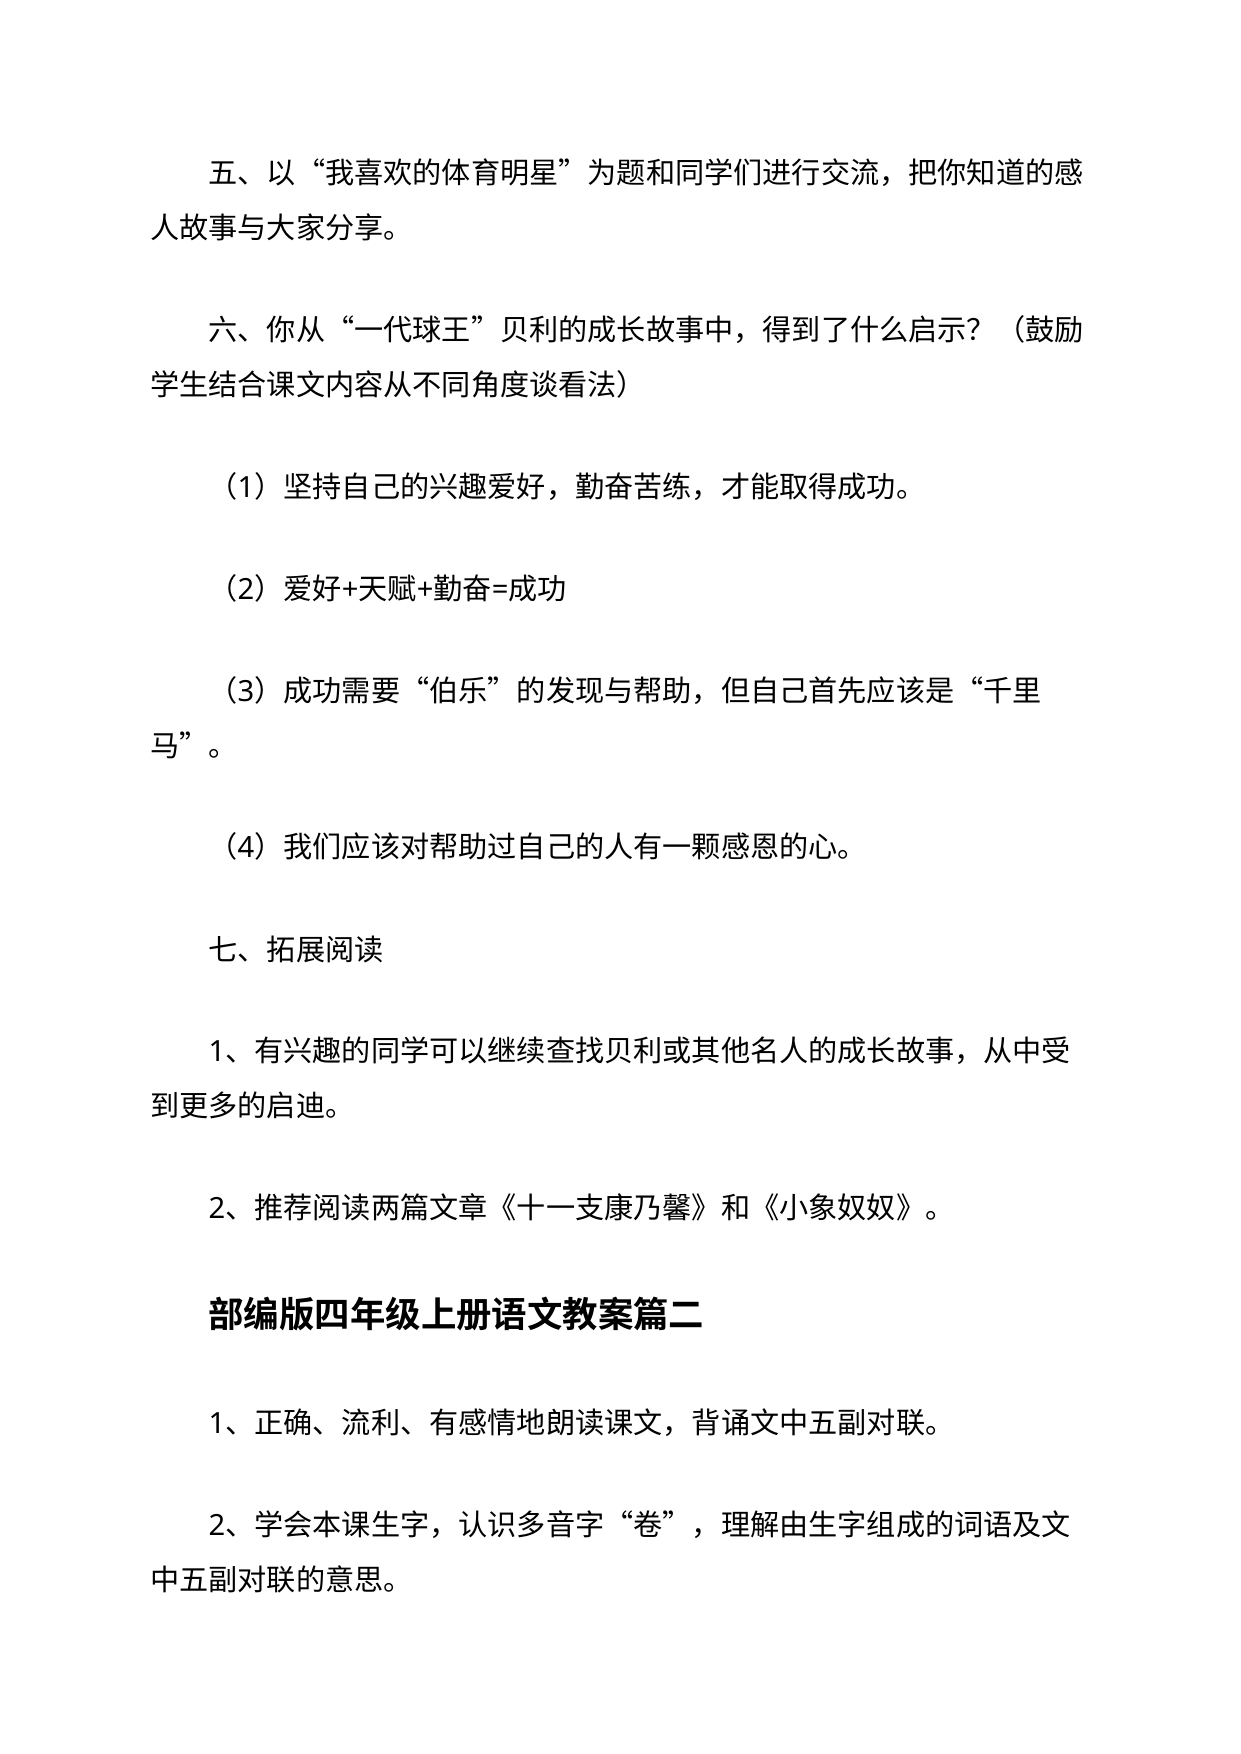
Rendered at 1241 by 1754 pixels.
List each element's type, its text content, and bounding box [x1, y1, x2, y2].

text 五、以“我喜欢的体育明星”为题和同学们进行交流，把你知道的感人故事与大家分享。 [150, 150, 1090, 247]
text 1、有兴趣的同学可以继续查找贝利或其他名人的成长故事，从中受到更多的启迪。 [150, 1028, 1090, 1125]
text （2）爱好+天赋+勤奋=成功 [150, 565, 1090, 608]
text 1、正确、流利、有感情地朗读课文，背诵文中五副对联。 [150, 1400, 1090, 1442]
text 六、你从“一代球王”贝利的成长故事中，得到了什么启示？（鼓励学生结合课文内容从不同角度谈看法） [150, 307, 1090, 404]
text 2、学会本课生字，认识多音字“卷”，理解由生字组成的词语及文中五副对联的意思。 [150, 1502, 1090, 1599]
text 部编版四年级上册语文教案篇二 [150, 1287, 1090, 1338]
text （3）成功需要“伯乐”的发现与帮助，但自己首先应该是“千里马”。 [150, 667, 1090, 764]
text 2、推荐阅读两篇文章《十一支康乃馨》和《小象奴奴》。 [150, 1184, 1090, 1227]
text 七、拓展阅读 [150, 926, 1090, 968]
text （1）坚持自己的兴趣爱好，勤奋苦练，才能取得成功。 [150, 463, 1090, 506]
text （4）我们应该对帮助过自己的人有一颗感恩的心。 [150, 824, 1090, 866]
